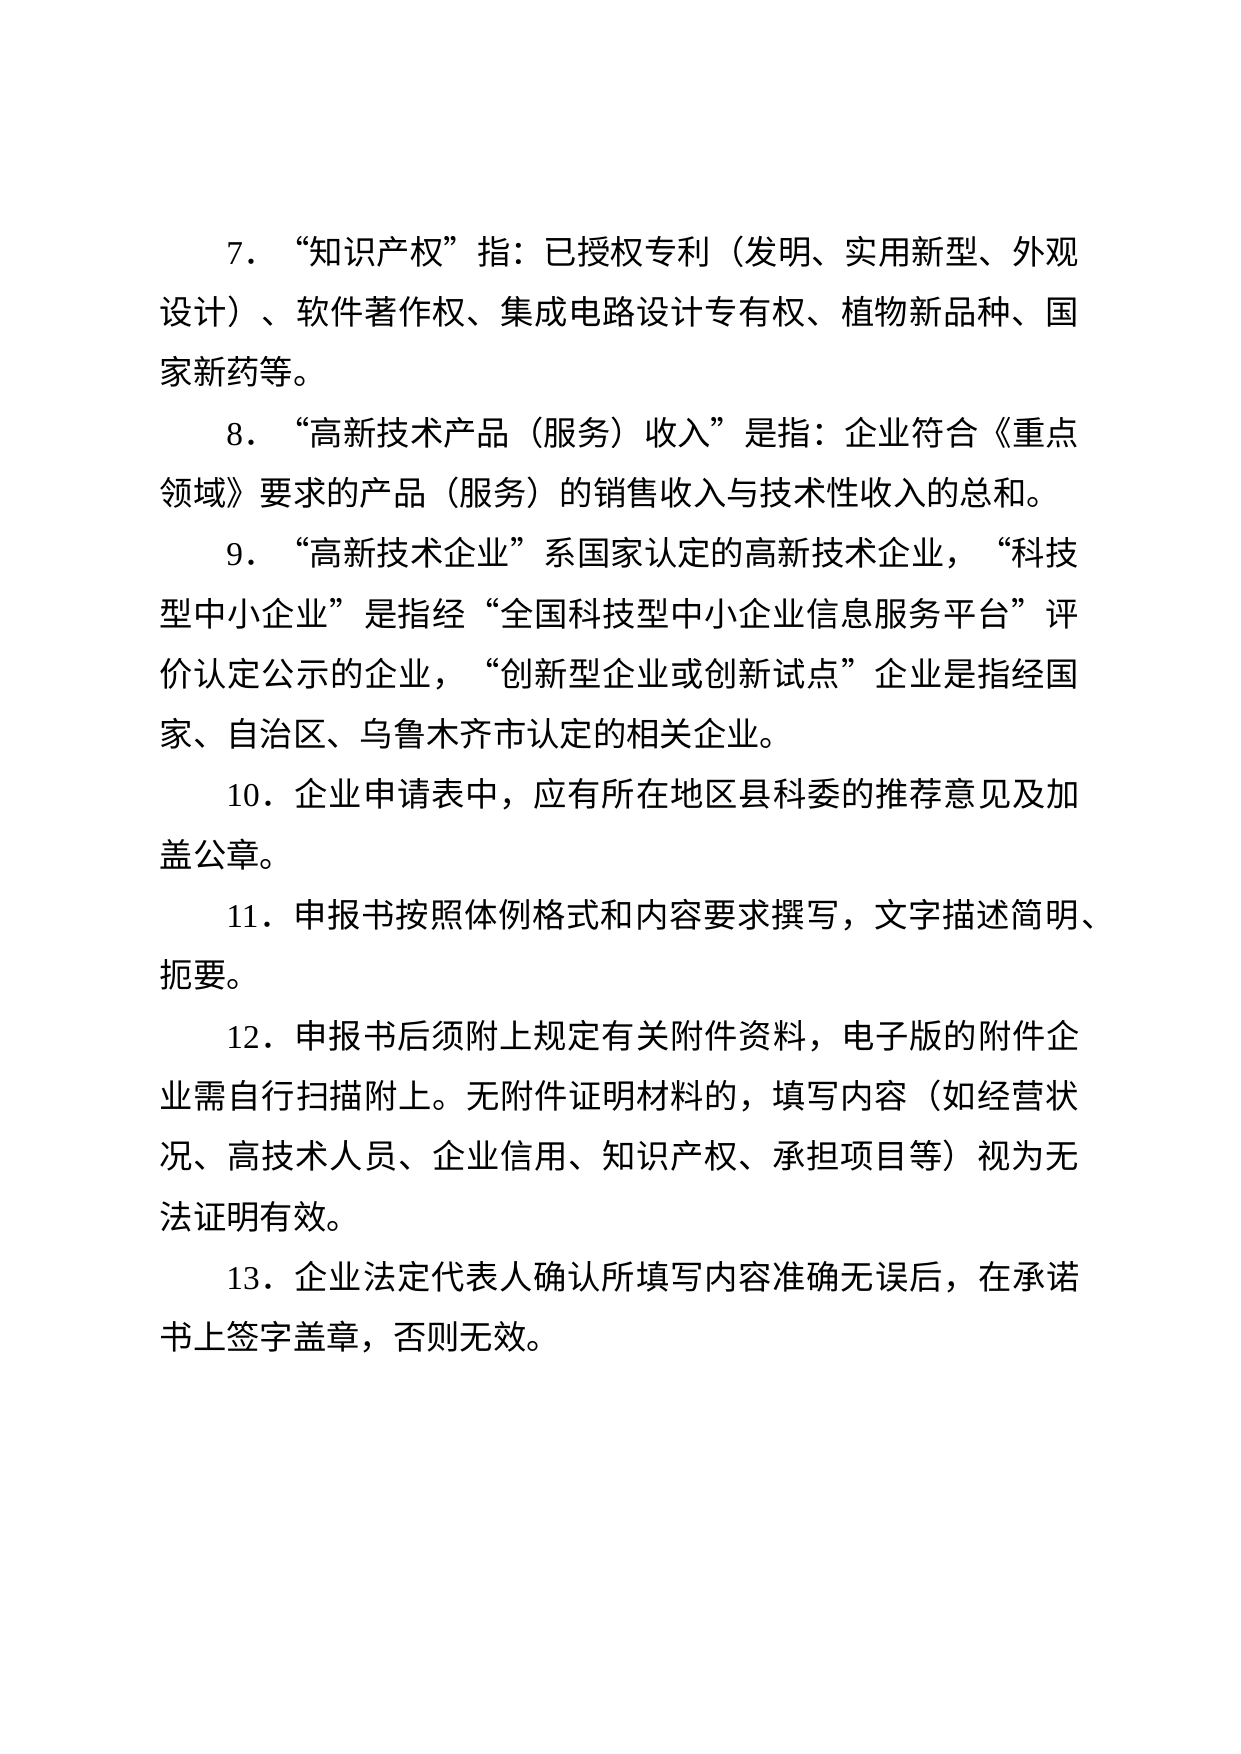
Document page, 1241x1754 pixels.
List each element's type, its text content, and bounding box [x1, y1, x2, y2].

text 8．“高新技术产品（服务）收入”是指：企业符合《重点领域》要求的产品（服务）的销售收入与技术性收入的总和。 [159, 400, 1081, 521]
text 13．企业法定代表人确认所填写内容准确无误后，在承诺书上签字盖章，否则无效。 [159, 1245, 1081, 1365]
text 11．申报书按照体例格式和内容要求撰写，文字描述简明、扼要。 [159, 883, 1081, 1003]
text 9．“高新技术企业”系国家认定的高新技术企业，“科技型中小企业”是指经“全国科技型中小企业信息服务平台”评价认定公示的企业，“创新型企业或创新试点”企业是指经国家、自治区、乌鲁木齐市认定的相关企业。 [159, 521, 1081, 762]
text 10．企业申请表中，应有所在地区县科委的推荐意见及加盖公章。 [159, 762, 1081, 883]
text 7．“知识产权”指：已授权专利（发明、实用新型、外观设计）、软件著作权、集成电路设计专有权、植物新品种、国家新药等。 [159, 219, 1081, 400]
text 12．申报书后须附上规定有关附件资料，电子版的附件企业需自行扫描附上。无附件证明材料的，填写内容（如经营状况、高技术人员、企业信用、知识产权、承担项目等）视为无法证明有效。 [159, 1003, 1081, 1245]
